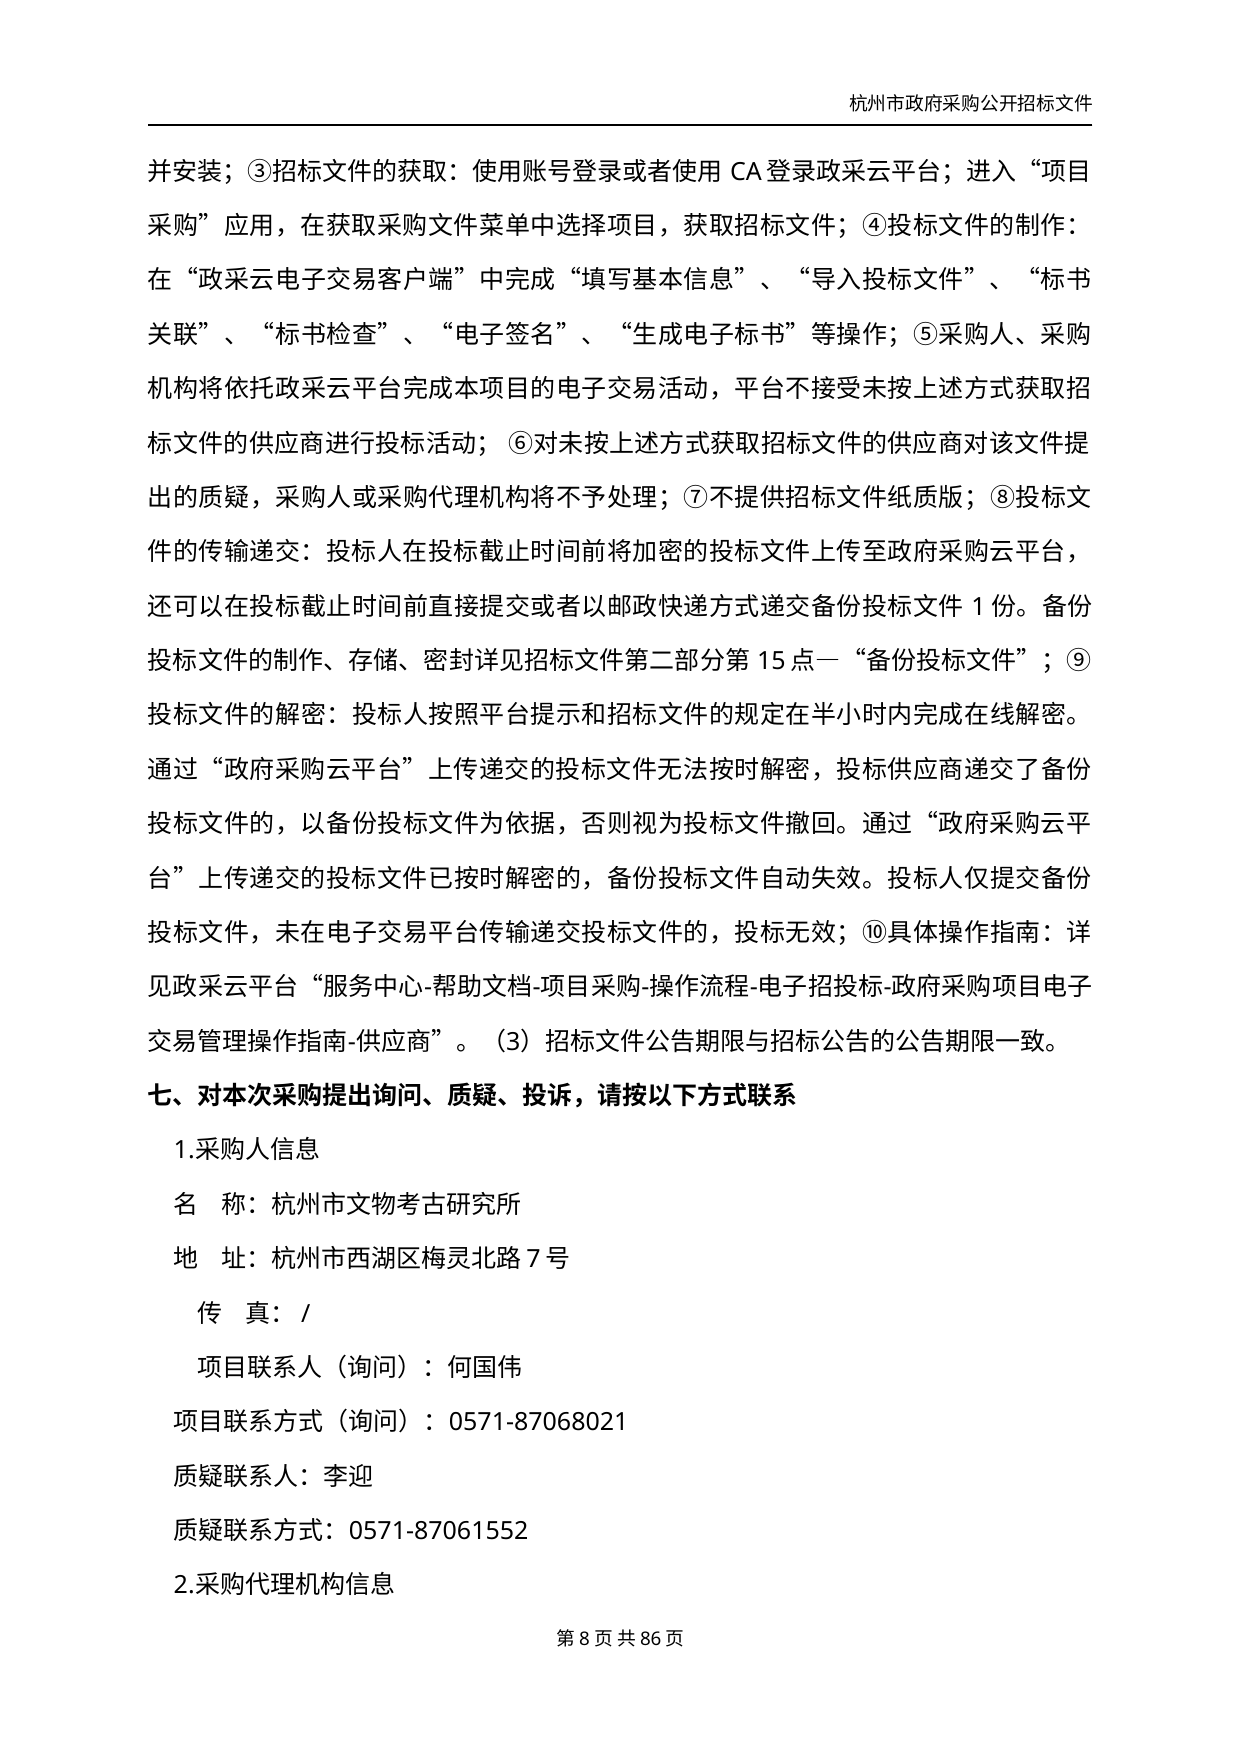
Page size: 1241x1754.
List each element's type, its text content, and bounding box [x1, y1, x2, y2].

text 质疑联系方式：0571-87061552 [148, 1511, 1092, 1547]
text 质疑联系人：李迎 [148, 1456, 1092, 1492]
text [148, 151, 1092, 1057]
text 项目联系方式（询问）：0571-87068021 [148, 1402, 1092, 1438]
text 项目联系人（询问）：何国伟 [148, 1347, 1092, 1384]
text 七、对本次采购提出询问、质疑、投诉，请按以下方式联系 [148, 1076, 1092, 1112]
text 名 称：杭州市文物考古研究所 [148, 1184, 1092, 1221]
text 2.采购代理机构信息 [148, 1565, 1092, 1601]
text 传 真： / [148, 1293, 1092, 1329]
text 地 址：杭州市西湖区梅灵北路7号 [148, 1239, 1092, 1275]
text 1.采购人信息 [148, 1130, 1092, 1166]
